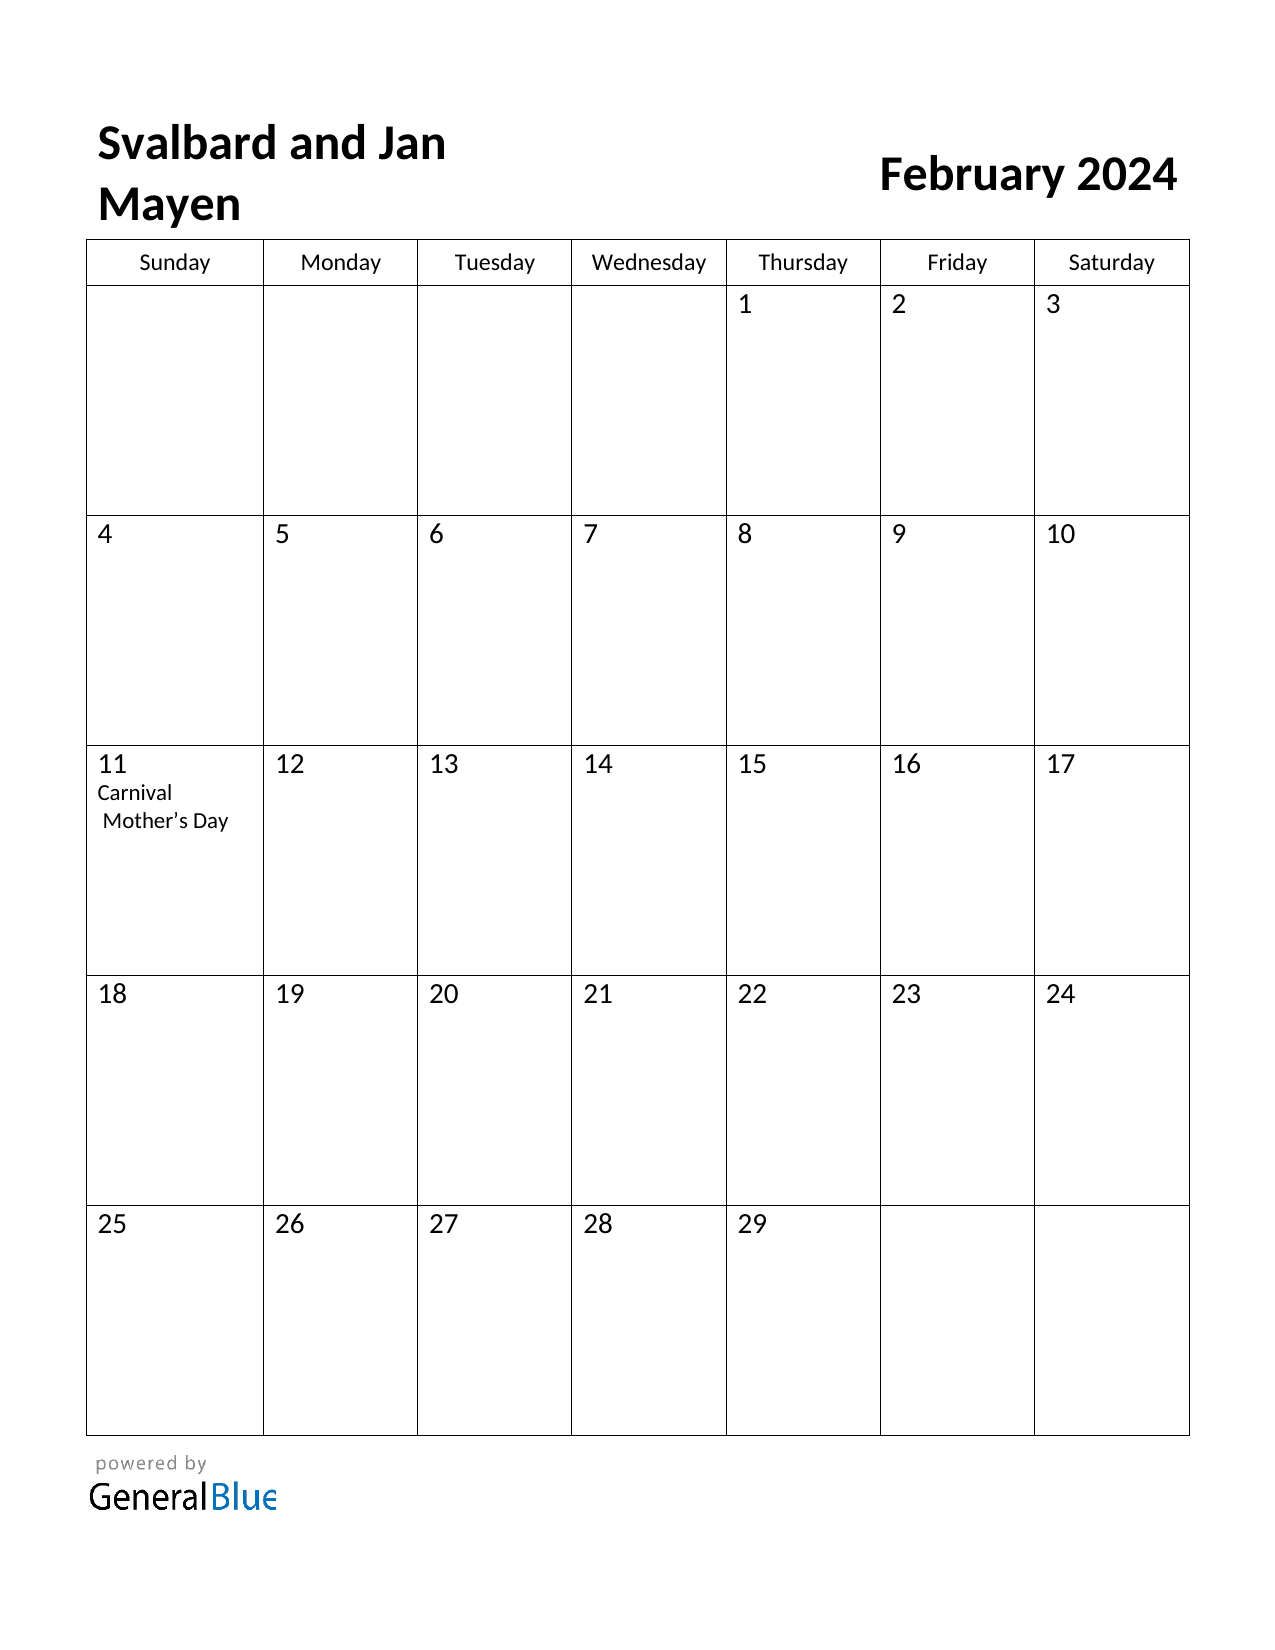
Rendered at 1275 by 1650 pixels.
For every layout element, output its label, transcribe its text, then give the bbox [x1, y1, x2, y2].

table_cell 20 [418, 976, 571, 1008]
table_cell Monday [264, 240, 417, 284]
table_cell 28 [572, 1206, 726, 1238]
table_cell [727, 1238, 880, 1434]
table_cell Carnival Mother’s Day [87, 778, 263, 974]
table_cell [264, 1008, 417, 1204]
table_cell [86, 1436, 1189, 1534]
table_cell [87, 548, 263, 744]
table_cell 3 [1035, 286, 1189, 318]
table_cell [1035, 1238, 1189, 1434]
table_cell 27 [418, 1206, 571, 1238]
table_cell 15 [727, 746, 880, 778]
table_cell [418, 1238, 571, 1434]
table_cell Saturday [1035, 240, 1189, 284]
table_cell Thursday [727, 240, 880, 284]
table_cell 4 [87, 516, 263, 548]
table_header February 2024 [572, 105, 1189, 239]
table_cell 8 [727, 516, 880, 548]
table_cell [1035, 548, 1189, 744]
table_cell 13 [418, 746, 571, 778]
table_cell Friday [881, 240, 1034, 284]
table_cell 14 [572, 746, 726, 778]
table_cell 1 [727, 286, 880, 318]
table_cell [881, 778, 1034, 974]
table_header Svalbard and Jan Mayen [86, 105, 572, 239]
table_cell [572, 1238, 726, 1434]
table_cell 6 [418, 516, 571, 548]
table_cell [264, 318, 417, 514]
table_cell 26 [264, 1206, 417, 1238]
table_cell [418, 286, 571, 318]
table_cell [264, 1238, 417, 1434]
table_cell 25 [87, 1206, 263, 1238]
table_cell 2 [881, 286, 1034, 318]
table_cell [881, 318, 1034, 514]
table_cell Tuesday [418, 240, 571, 284]
table_cell [264, 548, 417, 744]
table_cell [727, 548, 880, 744]
table_cell 29 [727, 1206, 880, 1238]
table_cell [727, 778, 880, 974]
table_cell [418, 1008, 571, 1204]
table_cell Wednesday [572, 240, 726, 284]
table_cell 5 [264, 516, 417, 548]
table_cell [572, 1008, 726, 1204]
table_cell [881, 1238, 1034, 1434]
table_cell [87, 286, 263, 318]
table_cell [87, 1238, 263, 1434]
table_cell [87, 1008, 263, 1204]
table_cell 16 [881, 746, 1034, 778]
table_cell [881, 1206, 1034, 1238]
table_cell 18 [87, 976, 263, 1008]
table_cell [572, 548, 726, 744]
table_cell [572, 318, 726, 514]
table_cell [572, 778, 726, 974]
table_cell 24 [1035, 976, 1189, 1008]
table_cell 22 [727, 976, 880, 1008]
table_cell [881, 548, 1034, 744]
table_cell 21 [572, 976, 726, 1008]
table_cell [264, 778, 417, 974]
picture [88, 1452, 276, 1515]
table_cell [1035, 1206, 1189, 1238]
table_cell 17 [1035, 746, 1189, 778]
table_cell [1035, 778, 1189, 974]
table_cell 23 [881, 976, 1034, 1008]
table_cell [727, 1008, 880, 1204]
table_cell 9 [881, 516, 1034, 548]
table_cell [418, 318, 571, 514]
table_cell [1035, 318, 1189, 514]
table_cell 10 [1035, 516, 1189, 548]
table_cell 19 [264, 976, 417, 1008]
table_cell [418, 778, 571, 974]
table_cell 7 [572, 516, 726, 548]
table_cell Sunday [87, 240, 263, 284]
table_cell [418, 548, 571, 744]
table_cell 11 [87, 746, 263, 778]
table_cell [1035, 1008, 1189, 1204]
table_cell [87, 318, 263, 514]
table_cell [264, 286, 417, 318]
table_cell [881, 1008, 1034, 1204]
table_cell [572, 286, 726, 318]
table_cell [727, 318, 880, 514]
table_cell 12 [264, 746, 417, 778]
